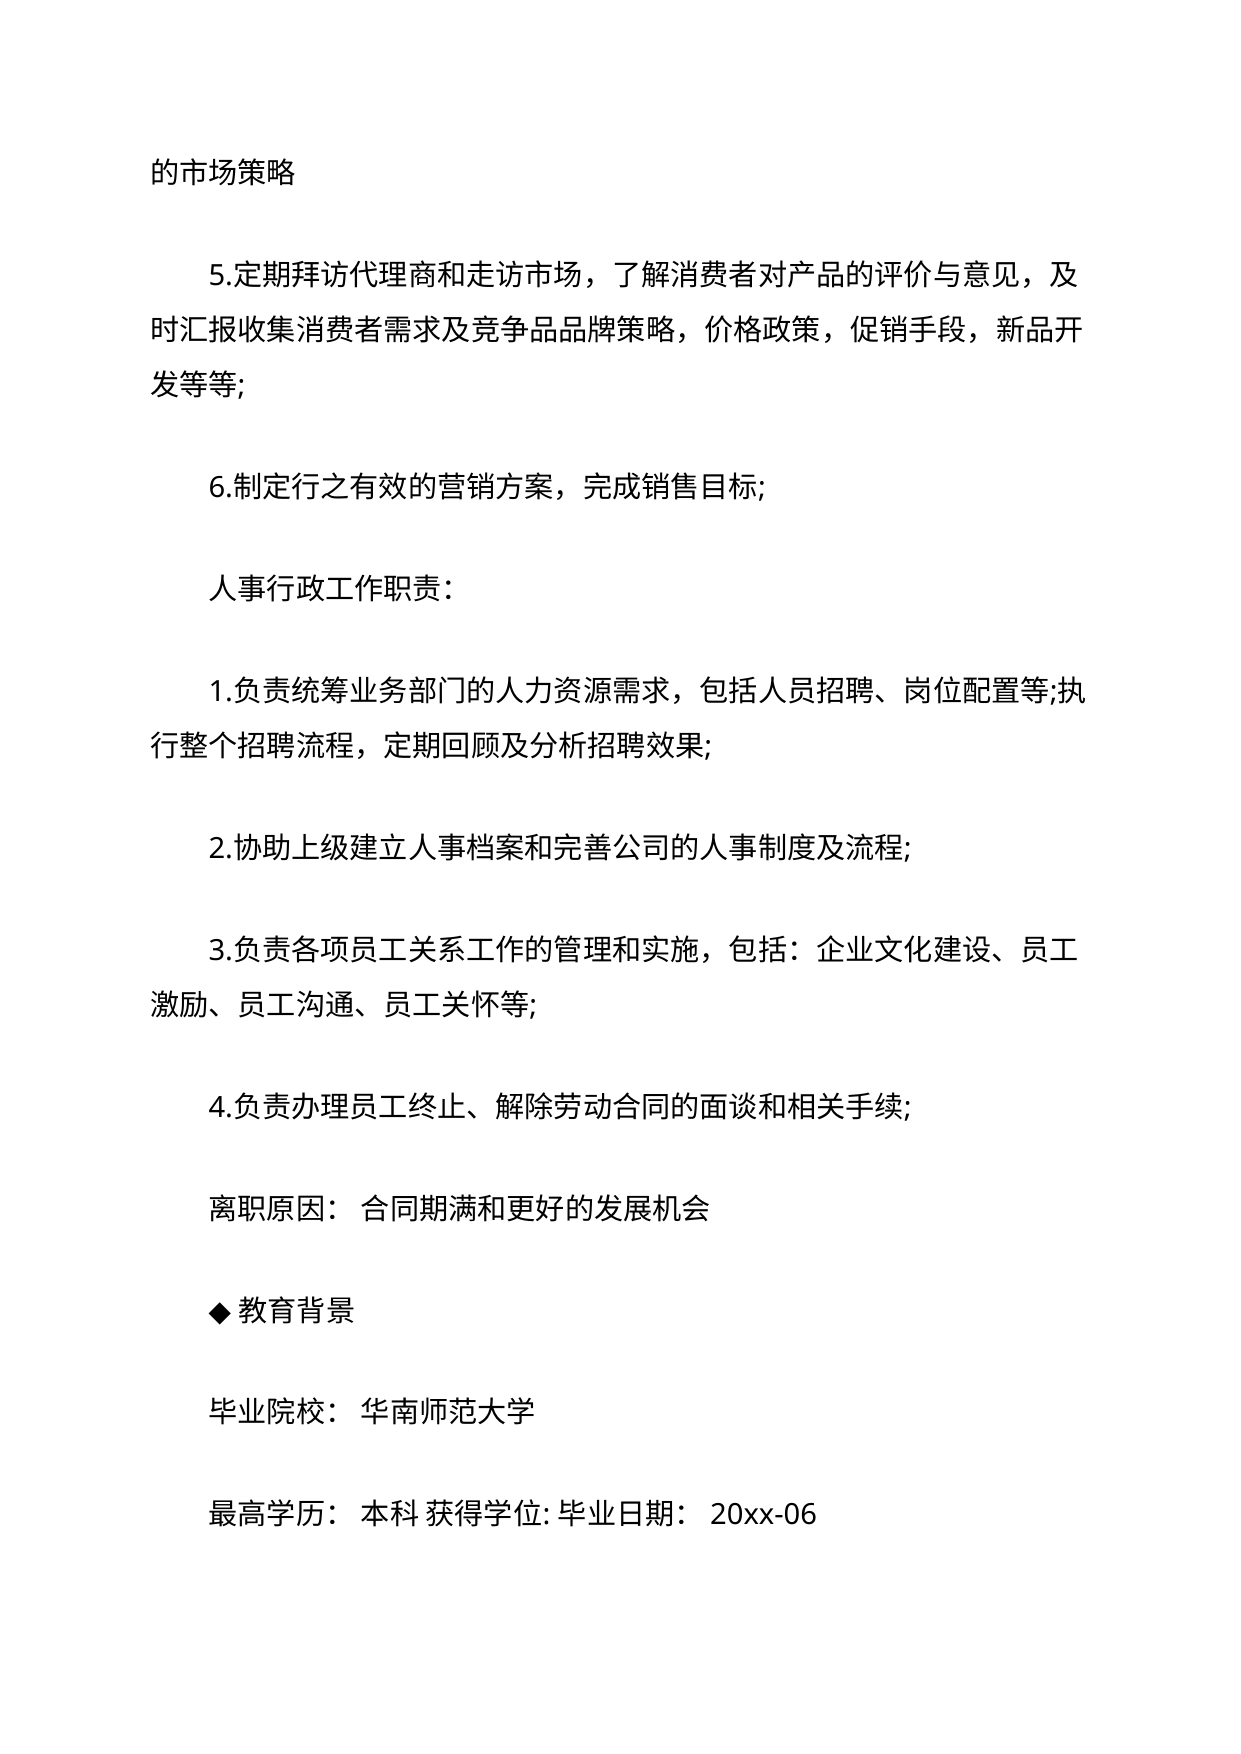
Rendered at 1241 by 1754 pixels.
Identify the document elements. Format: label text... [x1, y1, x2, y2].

text 人事行政工作职责： [150, 566, 1090, 608]
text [150, 150, 1090, 192]
text 5.定期拜访代理商和走访市场，了解消费者对产品的评价与意见，及时汇报收集消费者需求及竞争品品牌策略，价格政策，促销手段，新品开发等等; [150, 252, 1090, 404]
text 最高学历： 本科 获得学位: 毕业日期： 20xx-06 [150, 1491, 1090, 1533]
text 毕业院校： 华南师范大学 [150, 1389, 1090, 1431]
text 6.制定行之有效的营销方案，完成销售目标; [150, 464, 1090, 506]
text ◆ 教育背景 [150, 1287, 1090, 1329]
text 4.负责办理员工终止、解除劳动合同的面谈和相关手续; [150, 1083, 1090, 1126]
text 离职原因： 合同期满和更好的发展机会 [150, 1185, 1090, 1228]
text 3.负责各项员工关系工作的管理和实施，包括：企业文化建设、员工激励、员工沟通、员工关怀等; [150, 926, 1090, 1024]
text 1.负责统筹业务部门的人力资源需求，包括人员招聘、岗位配置等;执行整个招聘流程，定期回顾及分析招聘效果; [150, 667, 1090, 765]
text 2.协助上级建立人事档案和完善公司的人事制度及流程; [150, 824, 1090, 867]
